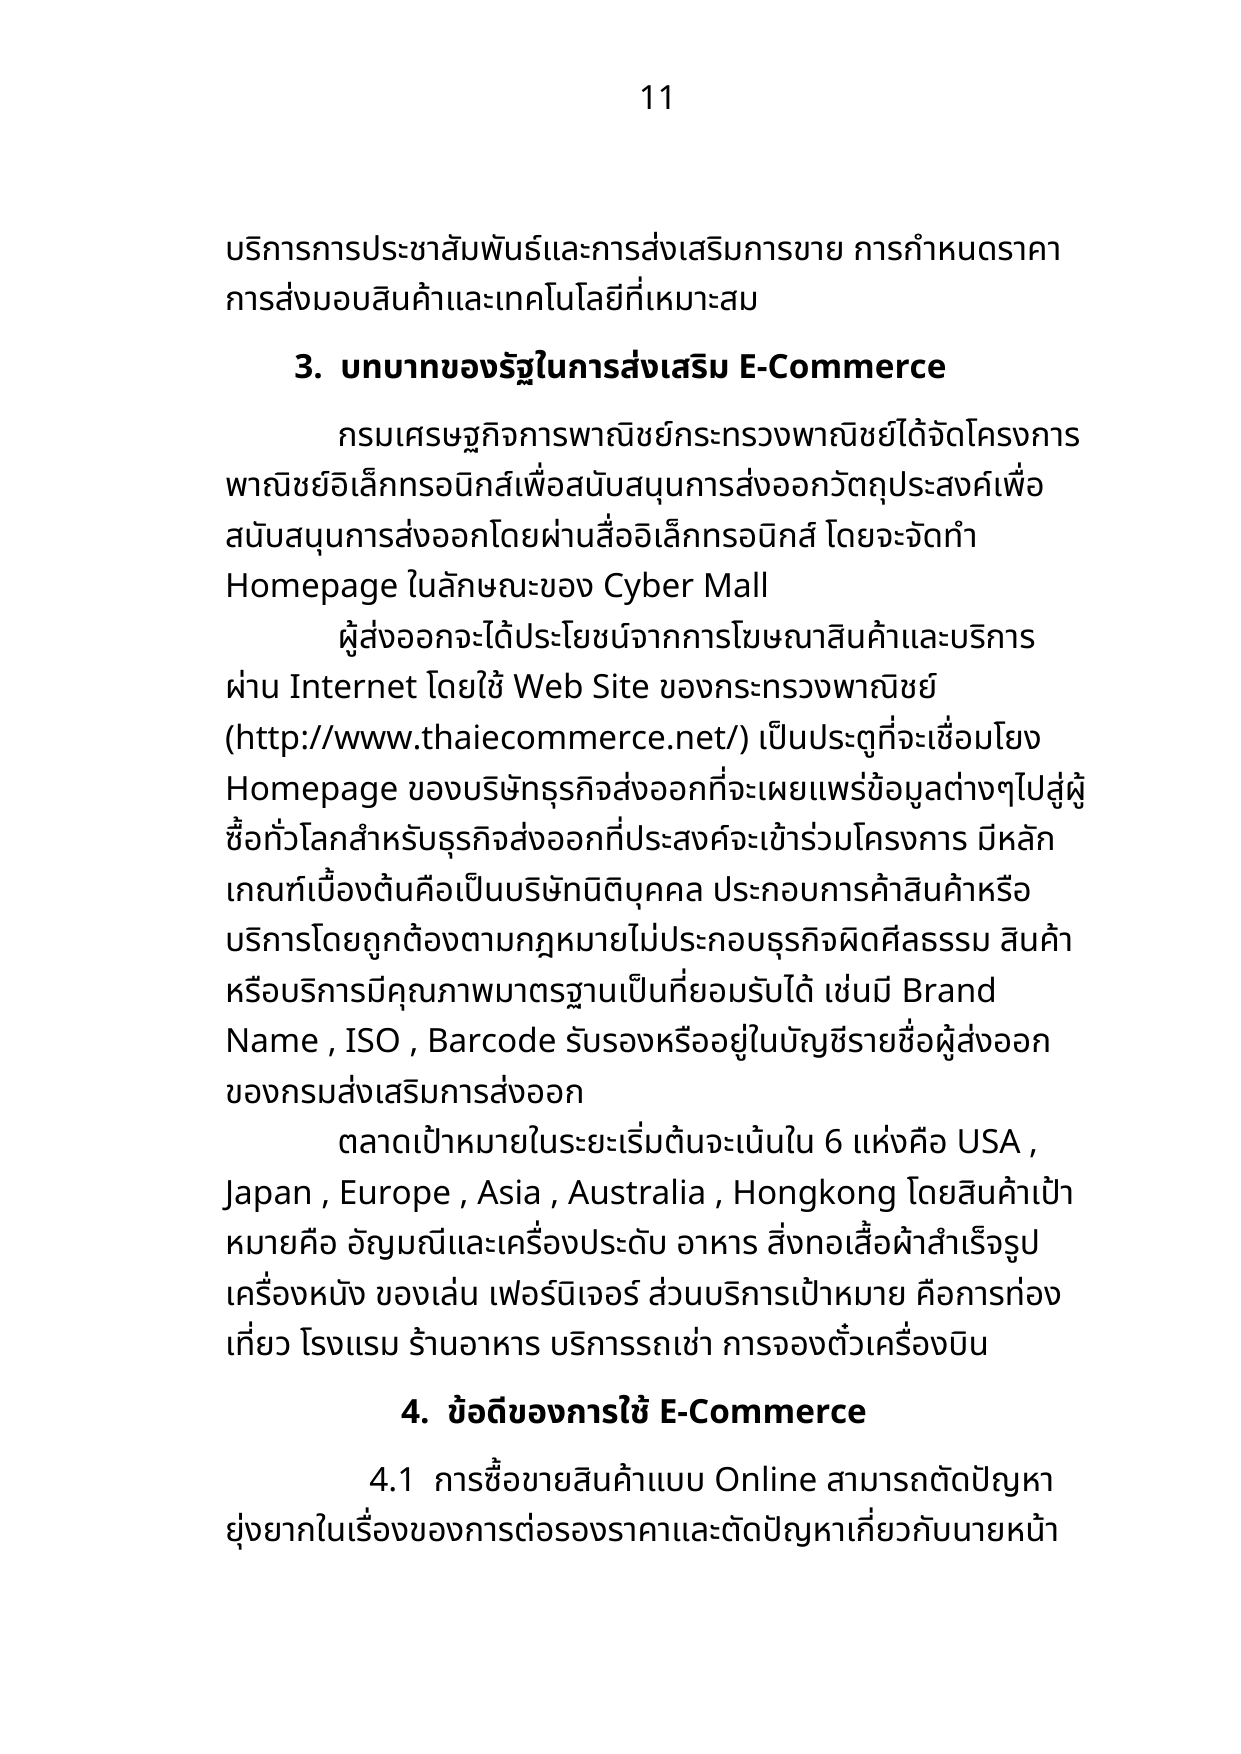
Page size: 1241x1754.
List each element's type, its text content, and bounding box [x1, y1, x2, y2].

text 3. บทบาทของรัฐในการส่งเสริม E-Commerce [225, 343, 1090, 393]
text กรมเศรษฐกิจการพาณิชย์กระทรวงพาณิชย์ได้จัดโครงการพาณิชย์อิเล็กทรอนิกส์เพื่อสนับสนุนการส่งออกวัตถุประสงค์เพื่อสนับสนุนการส่งออกโดยผ่านสื่ออิเล็กทรอนิกส์ โดยจะจัดทำ Homepage ในลักษณะของ Cyber Mall ผู้ส่งออกจะได้ประโยชน์จากการโฆษณาสินค้าและบริการผ่าน Internet โดยใช้ Web Site ของกระทรวงพาณิชย์ (http://www.thaiecommerce.net/) เป็นประตูที่จะเชื่อมโยง Homepage ของบริษัทธุรกิจส่งออกที่จะเผยแพร่ข้อมูลต่างๆไปสู่ผู้ซื้อทั่วโลกสำหรับธุรกิจส่งออกที่ประสงค์จะเข้าร่วมโครงการ มีหลักเกณฑ์เบื้องต้นคือเป็นบริษัทนิติบุคคล ประกอบการค้าสินค้าหรือบริการโดยถูกต้องตามกฎหมายไม่ประกอบธุรกิจผิดศีลธรรม สินค้าหรือบริการมีคุณภาพมาตรฐานเป็นที่ยอมรับได้ เช่นมี Brand Name , ISO , Barcode รับรองหรืออยู่ในบัญชีรายชื่อผู้ส่งออกของกรมส่งเสริมการส่งออก ตลาดเป้าหมายในระยะเริ่มต้นจะเน้นใน 6 แห่งคือ USA , Japan , Europe , Asia , Australia , Hongkong โดยสินค้าเป้าหมายคือ อัญมณีและเครื่องประดับ อาหาร สิ่งทอเสื้อผ้าสำเร็จรูป เครื่องหนัง ของเล่น เฟอร์นิเจอร์ ส่วนบริการเป้าหมาย คือการท่องเที่ยว โรงแรม ร้านอาหาร บริการรถเช่า การจองตั๋วเครื่องบิน [225, 411, 1090, 1371]
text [225, 1455, 1090, 1556]
text 4. ข้อดีของการใช้ E-Commerce [225, 1388, 1090, 1438]
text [225, 225, 1090, 326]
